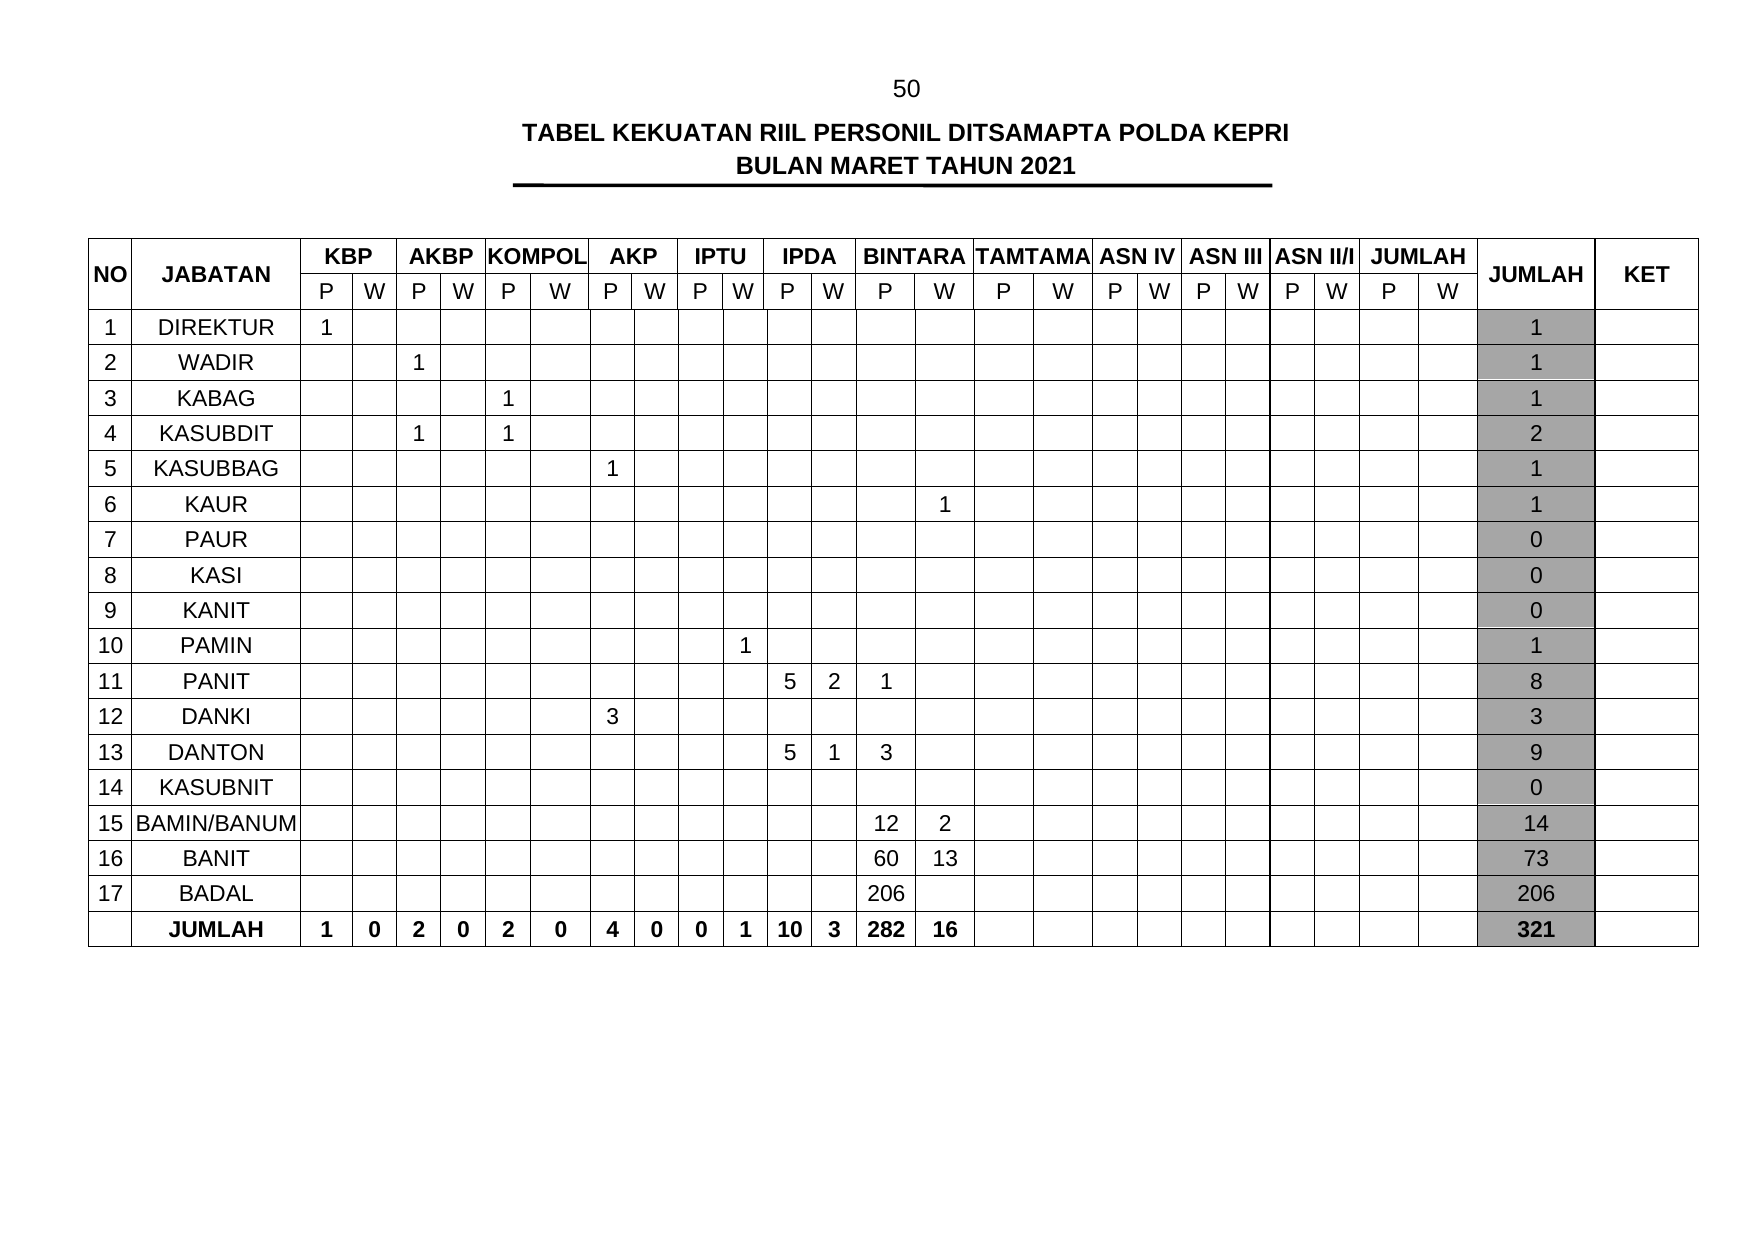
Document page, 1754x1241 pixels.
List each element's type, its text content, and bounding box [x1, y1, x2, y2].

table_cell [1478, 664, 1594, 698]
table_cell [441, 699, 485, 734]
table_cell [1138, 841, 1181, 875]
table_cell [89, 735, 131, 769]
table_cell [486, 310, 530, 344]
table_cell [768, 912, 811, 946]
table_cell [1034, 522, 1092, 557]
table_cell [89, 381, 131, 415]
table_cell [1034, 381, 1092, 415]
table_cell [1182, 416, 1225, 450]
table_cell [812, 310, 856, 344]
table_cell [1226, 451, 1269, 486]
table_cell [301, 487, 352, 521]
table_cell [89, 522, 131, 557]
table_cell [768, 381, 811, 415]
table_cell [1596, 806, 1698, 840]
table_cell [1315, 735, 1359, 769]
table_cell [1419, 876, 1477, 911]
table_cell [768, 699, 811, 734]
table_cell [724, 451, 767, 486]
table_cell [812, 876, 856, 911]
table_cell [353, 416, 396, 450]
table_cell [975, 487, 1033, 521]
list TABEL KEKUATAN RIIL PERSONIL DITSAMAPTA POLDA KEPRI [89, 118, 1723, 147]
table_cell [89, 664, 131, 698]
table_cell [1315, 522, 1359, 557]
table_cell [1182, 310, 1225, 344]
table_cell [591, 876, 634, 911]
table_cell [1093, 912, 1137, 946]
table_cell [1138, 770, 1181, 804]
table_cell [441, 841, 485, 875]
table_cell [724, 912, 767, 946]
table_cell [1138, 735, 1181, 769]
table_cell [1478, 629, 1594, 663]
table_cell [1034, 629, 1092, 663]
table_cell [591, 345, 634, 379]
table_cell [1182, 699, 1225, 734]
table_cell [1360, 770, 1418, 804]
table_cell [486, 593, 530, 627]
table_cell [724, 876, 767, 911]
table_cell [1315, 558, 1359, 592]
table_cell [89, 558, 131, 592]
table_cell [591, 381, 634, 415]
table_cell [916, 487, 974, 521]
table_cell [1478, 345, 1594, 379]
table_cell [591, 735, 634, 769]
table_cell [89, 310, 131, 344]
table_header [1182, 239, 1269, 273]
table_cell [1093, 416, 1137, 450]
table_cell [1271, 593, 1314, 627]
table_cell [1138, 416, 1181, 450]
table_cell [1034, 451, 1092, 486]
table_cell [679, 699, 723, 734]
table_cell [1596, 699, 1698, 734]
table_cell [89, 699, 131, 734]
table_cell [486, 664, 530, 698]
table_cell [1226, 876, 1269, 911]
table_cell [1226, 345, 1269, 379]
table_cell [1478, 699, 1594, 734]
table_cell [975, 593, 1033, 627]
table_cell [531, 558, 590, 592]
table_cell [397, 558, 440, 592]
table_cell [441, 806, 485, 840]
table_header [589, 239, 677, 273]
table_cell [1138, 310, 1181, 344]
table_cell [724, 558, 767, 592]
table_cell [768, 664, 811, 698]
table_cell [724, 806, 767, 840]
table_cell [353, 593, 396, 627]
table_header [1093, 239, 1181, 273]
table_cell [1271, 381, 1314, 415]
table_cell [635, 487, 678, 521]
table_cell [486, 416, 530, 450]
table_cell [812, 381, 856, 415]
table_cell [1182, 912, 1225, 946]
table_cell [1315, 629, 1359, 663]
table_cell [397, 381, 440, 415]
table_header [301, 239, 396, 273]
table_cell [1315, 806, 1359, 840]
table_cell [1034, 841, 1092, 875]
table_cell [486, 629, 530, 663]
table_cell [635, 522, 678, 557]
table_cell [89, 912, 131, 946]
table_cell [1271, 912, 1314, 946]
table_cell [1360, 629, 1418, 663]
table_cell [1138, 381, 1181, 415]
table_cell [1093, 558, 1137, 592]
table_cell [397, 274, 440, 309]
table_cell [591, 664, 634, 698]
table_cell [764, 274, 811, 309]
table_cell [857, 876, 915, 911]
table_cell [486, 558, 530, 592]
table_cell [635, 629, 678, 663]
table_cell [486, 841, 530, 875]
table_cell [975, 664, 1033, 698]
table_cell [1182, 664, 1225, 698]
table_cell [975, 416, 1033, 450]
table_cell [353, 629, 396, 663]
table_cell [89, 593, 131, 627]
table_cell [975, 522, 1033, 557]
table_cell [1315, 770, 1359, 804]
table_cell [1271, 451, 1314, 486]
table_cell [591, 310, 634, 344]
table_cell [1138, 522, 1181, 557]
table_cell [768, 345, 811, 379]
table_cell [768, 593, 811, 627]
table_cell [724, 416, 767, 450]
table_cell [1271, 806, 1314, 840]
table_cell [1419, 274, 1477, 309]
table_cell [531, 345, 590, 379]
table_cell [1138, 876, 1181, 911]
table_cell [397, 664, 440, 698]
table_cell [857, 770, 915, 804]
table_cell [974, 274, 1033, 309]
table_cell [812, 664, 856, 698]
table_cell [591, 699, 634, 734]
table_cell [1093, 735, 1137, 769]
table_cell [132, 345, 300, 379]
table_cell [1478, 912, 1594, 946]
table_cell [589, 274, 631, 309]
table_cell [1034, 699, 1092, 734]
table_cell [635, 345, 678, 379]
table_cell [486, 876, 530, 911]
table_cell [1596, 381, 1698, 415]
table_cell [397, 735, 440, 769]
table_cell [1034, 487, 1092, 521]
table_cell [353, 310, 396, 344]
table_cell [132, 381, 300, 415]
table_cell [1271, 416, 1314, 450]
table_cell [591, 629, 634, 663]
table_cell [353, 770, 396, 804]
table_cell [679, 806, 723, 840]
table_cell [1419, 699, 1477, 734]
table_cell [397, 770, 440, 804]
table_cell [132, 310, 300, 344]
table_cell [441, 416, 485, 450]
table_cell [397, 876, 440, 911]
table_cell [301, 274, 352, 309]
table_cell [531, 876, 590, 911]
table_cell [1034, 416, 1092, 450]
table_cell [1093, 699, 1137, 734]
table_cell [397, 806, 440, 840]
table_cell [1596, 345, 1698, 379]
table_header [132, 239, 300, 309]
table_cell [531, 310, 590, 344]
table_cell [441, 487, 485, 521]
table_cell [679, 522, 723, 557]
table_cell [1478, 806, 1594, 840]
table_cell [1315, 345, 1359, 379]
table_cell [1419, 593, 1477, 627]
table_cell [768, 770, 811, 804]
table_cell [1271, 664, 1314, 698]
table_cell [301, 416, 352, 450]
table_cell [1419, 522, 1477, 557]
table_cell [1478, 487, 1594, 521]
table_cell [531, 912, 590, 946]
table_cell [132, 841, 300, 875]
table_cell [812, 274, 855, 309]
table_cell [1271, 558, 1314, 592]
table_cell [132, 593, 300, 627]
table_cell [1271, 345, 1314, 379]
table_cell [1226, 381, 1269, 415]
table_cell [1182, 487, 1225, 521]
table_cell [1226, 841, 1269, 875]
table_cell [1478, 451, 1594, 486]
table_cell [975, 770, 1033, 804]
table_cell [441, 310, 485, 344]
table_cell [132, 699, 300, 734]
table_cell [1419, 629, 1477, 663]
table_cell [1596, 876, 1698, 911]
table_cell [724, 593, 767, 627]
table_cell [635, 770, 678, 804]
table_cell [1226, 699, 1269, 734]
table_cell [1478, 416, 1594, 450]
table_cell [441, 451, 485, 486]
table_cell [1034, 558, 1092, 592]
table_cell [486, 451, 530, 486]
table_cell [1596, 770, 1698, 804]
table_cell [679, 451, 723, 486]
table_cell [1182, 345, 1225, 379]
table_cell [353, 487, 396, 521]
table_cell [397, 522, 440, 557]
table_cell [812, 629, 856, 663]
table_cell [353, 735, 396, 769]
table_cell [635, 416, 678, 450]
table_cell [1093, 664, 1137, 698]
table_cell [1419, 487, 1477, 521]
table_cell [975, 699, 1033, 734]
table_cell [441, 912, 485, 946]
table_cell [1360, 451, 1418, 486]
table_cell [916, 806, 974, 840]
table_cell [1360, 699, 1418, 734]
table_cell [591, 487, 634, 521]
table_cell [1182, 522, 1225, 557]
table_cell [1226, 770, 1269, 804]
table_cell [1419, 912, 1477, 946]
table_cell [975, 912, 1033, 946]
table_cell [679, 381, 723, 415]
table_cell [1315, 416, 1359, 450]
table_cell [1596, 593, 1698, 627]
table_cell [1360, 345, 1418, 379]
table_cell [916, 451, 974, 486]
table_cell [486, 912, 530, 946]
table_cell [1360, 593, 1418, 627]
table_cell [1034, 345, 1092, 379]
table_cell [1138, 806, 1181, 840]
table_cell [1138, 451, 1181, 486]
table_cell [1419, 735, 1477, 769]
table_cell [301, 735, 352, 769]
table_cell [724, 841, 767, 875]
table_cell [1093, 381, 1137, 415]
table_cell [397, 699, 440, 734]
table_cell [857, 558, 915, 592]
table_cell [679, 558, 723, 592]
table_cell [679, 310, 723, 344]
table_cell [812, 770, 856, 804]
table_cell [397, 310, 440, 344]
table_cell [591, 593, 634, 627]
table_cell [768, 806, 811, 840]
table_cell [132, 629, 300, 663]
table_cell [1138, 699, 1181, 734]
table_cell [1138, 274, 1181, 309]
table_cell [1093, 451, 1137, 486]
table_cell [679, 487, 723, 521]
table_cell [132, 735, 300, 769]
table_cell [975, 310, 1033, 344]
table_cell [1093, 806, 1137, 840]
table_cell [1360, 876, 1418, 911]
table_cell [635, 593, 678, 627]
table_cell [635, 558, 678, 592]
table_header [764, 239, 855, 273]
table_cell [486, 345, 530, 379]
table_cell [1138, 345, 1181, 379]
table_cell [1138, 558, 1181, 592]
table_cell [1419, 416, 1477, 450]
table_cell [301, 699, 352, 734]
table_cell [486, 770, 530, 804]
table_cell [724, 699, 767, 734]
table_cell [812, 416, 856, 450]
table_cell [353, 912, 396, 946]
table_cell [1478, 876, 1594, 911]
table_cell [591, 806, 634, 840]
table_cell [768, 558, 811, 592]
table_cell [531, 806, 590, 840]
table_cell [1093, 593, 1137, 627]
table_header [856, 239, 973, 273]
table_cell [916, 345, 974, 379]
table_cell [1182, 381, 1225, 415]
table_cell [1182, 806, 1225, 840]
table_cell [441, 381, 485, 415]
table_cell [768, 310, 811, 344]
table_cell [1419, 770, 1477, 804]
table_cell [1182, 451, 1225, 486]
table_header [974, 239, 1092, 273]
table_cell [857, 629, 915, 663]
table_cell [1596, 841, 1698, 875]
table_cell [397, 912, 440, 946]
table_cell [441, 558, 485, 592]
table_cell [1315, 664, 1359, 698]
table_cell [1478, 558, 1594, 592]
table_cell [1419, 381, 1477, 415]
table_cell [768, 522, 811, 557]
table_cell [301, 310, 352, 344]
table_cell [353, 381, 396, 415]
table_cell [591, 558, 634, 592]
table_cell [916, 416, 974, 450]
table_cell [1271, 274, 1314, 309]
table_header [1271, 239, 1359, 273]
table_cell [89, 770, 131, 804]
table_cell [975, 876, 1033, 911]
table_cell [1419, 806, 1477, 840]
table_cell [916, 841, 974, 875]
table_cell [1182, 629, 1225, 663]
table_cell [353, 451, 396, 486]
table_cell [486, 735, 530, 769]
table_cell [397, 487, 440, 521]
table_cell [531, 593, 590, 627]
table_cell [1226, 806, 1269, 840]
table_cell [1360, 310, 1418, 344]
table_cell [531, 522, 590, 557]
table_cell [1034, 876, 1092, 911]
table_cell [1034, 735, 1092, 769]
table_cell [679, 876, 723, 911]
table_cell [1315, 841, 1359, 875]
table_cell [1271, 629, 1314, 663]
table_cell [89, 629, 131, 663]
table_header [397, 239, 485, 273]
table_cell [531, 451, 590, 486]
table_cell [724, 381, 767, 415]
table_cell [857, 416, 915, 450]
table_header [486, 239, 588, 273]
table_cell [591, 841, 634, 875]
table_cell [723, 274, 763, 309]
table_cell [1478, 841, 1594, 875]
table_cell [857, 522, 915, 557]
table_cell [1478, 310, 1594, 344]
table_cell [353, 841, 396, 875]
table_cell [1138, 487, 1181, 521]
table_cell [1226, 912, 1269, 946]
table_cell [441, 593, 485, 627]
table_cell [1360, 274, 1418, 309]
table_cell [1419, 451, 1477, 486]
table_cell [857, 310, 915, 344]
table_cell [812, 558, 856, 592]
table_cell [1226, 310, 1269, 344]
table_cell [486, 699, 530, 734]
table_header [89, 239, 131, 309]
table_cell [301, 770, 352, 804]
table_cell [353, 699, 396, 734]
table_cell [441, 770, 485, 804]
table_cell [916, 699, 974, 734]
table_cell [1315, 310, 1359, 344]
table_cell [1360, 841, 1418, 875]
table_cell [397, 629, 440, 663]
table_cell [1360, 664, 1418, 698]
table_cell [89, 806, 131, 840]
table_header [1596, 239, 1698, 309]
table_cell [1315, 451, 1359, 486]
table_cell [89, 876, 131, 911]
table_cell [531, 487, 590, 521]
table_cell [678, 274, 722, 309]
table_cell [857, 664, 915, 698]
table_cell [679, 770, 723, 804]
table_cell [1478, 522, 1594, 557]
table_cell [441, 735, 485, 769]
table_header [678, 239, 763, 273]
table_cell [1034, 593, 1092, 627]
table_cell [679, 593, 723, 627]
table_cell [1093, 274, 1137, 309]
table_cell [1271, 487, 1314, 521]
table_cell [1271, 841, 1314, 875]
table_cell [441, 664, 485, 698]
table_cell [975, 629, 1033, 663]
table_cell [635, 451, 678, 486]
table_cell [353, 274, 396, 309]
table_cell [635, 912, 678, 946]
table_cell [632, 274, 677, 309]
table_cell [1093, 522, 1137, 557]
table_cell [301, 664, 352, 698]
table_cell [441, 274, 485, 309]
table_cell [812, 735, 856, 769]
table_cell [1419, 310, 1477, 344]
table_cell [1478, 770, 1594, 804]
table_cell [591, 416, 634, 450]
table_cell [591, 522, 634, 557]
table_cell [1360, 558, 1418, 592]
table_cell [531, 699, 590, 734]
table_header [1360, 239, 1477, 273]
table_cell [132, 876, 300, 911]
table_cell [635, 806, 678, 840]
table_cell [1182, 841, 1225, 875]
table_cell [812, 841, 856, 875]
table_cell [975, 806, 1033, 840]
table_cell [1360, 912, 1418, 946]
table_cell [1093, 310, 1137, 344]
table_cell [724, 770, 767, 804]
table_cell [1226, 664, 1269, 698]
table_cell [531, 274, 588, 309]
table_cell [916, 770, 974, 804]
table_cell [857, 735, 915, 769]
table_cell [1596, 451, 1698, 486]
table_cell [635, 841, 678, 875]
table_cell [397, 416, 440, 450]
list BULAN MARET TAHUN 2021 [89, 151, 1723, 180]
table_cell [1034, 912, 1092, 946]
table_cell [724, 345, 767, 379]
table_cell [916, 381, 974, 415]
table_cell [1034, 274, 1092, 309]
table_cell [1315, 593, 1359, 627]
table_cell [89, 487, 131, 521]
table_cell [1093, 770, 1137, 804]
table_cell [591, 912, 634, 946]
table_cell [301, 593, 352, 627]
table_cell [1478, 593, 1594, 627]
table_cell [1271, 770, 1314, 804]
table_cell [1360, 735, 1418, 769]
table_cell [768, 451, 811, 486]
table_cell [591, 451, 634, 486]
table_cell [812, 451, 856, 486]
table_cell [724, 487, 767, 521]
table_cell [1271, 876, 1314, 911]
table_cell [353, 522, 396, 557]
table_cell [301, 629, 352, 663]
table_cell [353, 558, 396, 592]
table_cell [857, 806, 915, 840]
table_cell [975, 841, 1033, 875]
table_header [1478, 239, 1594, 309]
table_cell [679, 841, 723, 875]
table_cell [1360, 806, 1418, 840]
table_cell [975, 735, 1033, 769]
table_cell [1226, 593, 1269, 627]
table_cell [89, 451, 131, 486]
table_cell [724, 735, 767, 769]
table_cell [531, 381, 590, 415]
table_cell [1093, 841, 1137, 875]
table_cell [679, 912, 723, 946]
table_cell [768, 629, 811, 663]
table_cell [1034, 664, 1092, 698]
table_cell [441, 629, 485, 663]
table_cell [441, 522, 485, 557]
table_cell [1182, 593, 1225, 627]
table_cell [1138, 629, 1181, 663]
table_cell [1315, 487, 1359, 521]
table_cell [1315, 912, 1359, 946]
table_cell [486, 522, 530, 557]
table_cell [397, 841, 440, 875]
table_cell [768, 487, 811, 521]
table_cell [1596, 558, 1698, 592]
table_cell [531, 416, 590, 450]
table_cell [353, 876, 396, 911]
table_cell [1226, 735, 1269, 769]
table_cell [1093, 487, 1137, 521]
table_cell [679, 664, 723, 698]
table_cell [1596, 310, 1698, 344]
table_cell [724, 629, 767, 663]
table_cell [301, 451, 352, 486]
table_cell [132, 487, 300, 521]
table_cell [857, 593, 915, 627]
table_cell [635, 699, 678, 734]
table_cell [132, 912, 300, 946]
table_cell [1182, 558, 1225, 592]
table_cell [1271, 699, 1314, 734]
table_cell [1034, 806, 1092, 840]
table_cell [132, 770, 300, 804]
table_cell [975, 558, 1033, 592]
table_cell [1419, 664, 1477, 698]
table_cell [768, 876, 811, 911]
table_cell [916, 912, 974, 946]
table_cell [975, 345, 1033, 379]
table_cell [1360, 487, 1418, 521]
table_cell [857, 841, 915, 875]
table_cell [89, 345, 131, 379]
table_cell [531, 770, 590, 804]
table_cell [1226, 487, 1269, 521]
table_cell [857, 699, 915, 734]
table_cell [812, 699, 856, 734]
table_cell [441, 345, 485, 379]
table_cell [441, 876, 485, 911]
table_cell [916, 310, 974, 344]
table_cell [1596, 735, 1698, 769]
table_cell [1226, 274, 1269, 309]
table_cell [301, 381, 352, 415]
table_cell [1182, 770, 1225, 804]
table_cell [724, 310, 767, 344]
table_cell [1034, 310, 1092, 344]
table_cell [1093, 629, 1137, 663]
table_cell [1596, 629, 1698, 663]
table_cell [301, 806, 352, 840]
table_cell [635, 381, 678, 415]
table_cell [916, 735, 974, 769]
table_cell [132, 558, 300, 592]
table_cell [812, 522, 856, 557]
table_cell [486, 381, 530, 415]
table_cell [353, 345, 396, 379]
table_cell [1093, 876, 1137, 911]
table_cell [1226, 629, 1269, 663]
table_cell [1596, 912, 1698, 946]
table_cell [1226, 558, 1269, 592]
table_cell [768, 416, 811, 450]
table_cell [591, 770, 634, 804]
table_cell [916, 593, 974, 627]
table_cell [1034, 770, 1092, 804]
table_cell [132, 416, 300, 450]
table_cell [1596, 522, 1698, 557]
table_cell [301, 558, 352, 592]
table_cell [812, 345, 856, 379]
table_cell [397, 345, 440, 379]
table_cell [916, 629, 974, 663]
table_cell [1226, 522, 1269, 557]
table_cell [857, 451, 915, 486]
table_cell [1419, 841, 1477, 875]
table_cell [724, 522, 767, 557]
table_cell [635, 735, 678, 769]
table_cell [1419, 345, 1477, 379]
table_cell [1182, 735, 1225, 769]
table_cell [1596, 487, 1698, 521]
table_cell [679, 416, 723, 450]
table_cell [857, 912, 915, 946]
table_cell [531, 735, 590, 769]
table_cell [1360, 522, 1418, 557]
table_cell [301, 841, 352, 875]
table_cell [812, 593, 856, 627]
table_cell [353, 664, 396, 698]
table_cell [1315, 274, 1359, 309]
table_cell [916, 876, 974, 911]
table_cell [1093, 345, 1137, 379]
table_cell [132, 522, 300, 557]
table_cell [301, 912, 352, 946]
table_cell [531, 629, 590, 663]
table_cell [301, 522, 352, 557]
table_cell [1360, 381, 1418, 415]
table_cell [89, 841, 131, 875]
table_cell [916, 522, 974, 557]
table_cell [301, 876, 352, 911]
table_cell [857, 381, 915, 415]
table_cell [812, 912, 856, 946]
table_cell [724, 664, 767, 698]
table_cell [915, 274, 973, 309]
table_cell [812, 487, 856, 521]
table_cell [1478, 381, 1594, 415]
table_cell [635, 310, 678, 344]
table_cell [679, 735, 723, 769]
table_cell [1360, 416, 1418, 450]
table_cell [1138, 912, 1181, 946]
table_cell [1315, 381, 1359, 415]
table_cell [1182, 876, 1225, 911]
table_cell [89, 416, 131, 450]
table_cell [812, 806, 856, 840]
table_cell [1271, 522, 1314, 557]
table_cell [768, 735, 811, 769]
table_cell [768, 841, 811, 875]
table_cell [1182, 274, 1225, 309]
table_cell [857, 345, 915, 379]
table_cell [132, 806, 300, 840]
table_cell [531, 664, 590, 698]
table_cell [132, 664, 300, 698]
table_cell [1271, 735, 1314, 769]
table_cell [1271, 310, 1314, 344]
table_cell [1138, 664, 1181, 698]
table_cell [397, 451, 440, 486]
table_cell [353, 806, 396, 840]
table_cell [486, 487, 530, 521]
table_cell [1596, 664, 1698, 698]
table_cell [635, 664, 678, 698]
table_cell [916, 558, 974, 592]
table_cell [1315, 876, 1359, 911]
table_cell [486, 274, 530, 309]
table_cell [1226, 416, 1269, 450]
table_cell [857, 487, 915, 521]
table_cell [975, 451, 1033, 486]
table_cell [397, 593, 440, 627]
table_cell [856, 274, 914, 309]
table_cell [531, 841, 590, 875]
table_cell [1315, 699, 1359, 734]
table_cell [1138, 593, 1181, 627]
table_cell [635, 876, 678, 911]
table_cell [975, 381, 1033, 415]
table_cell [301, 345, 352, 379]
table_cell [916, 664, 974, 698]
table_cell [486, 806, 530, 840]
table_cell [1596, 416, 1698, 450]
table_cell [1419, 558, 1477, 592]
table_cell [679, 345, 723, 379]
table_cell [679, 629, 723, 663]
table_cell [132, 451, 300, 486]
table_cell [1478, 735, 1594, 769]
